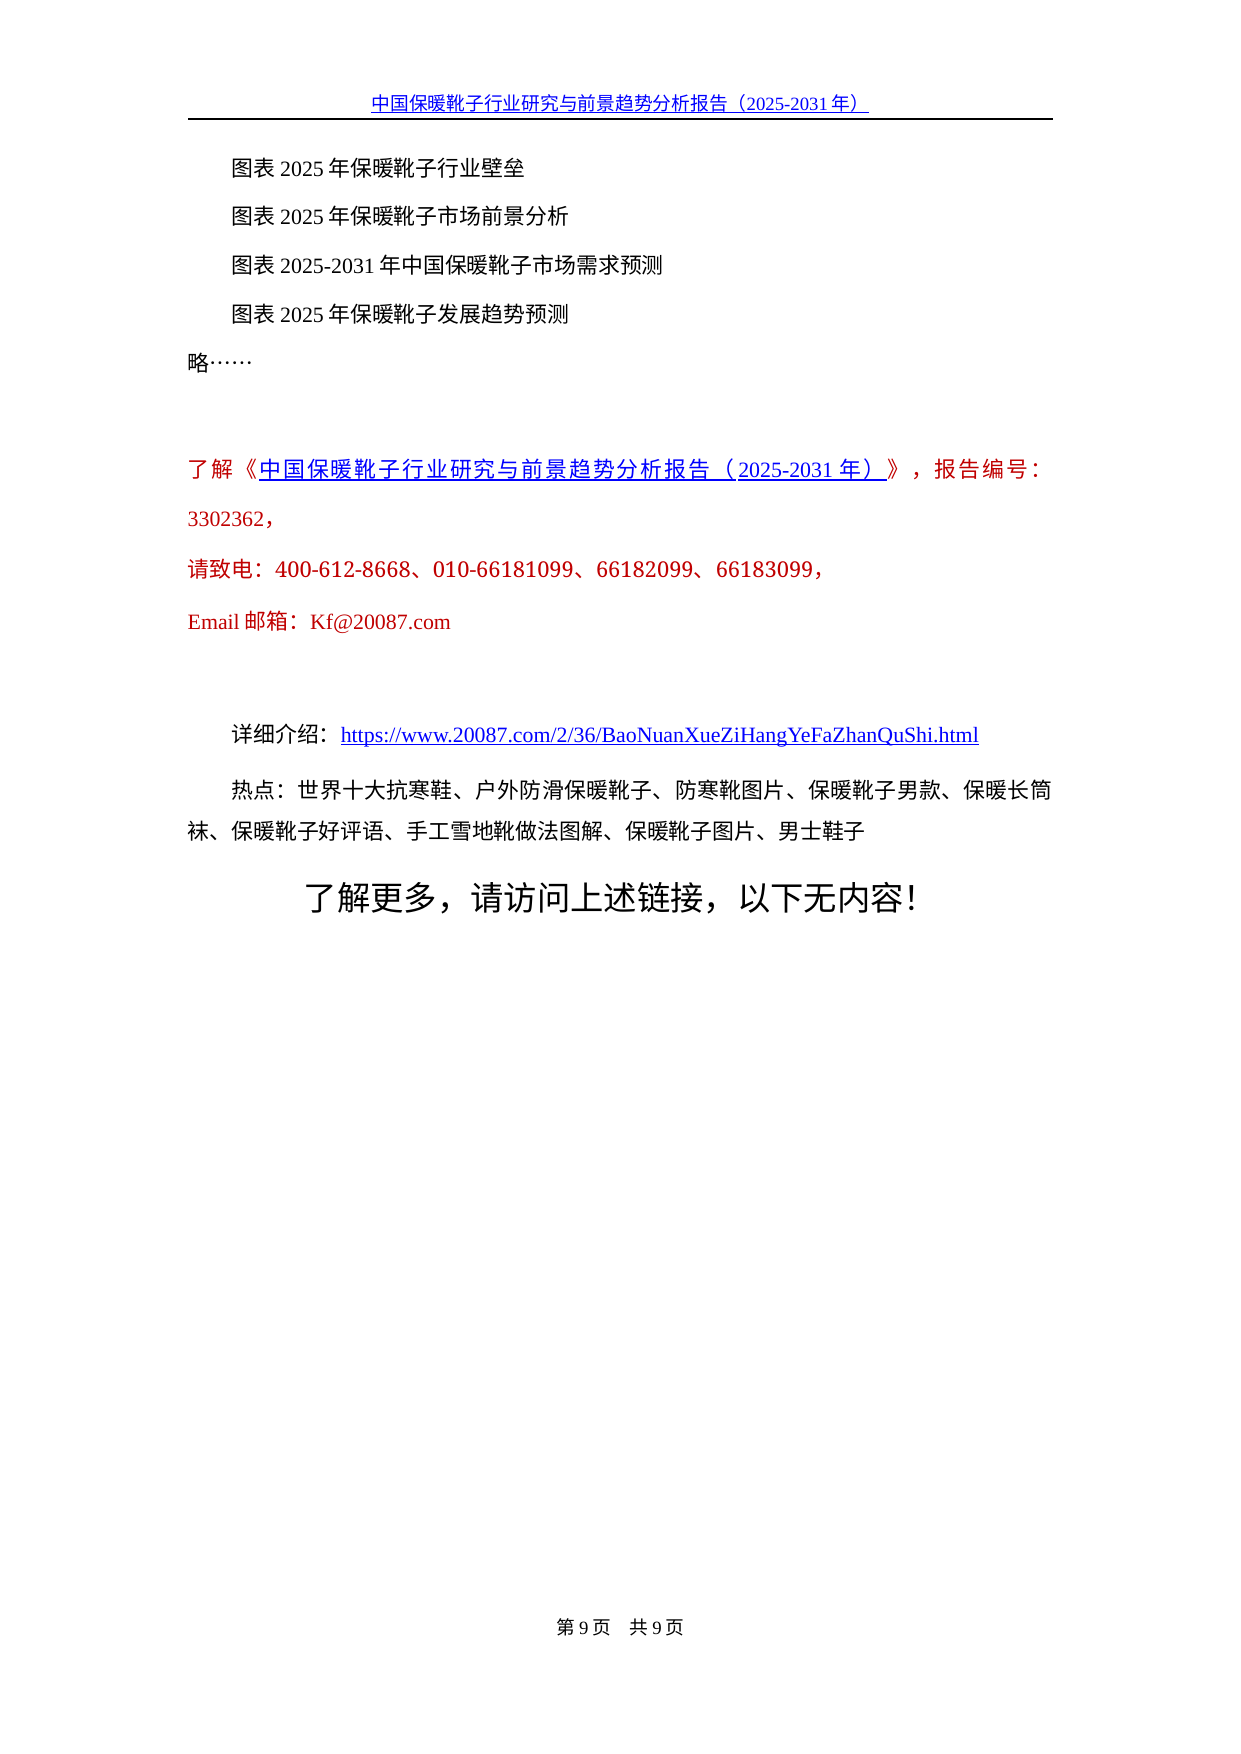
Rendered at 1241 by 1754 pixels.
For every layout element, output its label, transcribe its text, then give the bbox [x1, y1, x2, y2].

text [187, 150, 1053, 378]
text Email邮箱：Kf@20087.com [187, 603, 1053, 636]
text 了解《中国保暖靴子行业研究与前景趋势分析报告（2025-2031年）》，报告编号：3302362， [187, 452, 1053, 533]
text 详细介绍：https://www.20087.com/2/36/BaoNuanXueZiHangYeFaZhanQuShi.html [187, 716, 1053, 749]
text 热点：世界十大抗寒鞋、户外防滑保暖靴子、防寒靴图片、保暖靴子男款、保暖长筒袜、保暖靴子好评语、手工雪地靴做法图解、保暖靴子图片、男士鞋子 [187, 773, 1053, 846]
text 请致电：400-612-8668、010-66181099、66182099、66183099， [187, 552, 1053, 584]
title 了解更多，请访问上述链接，以下无内容！ [187, 864, 1053, 929]
